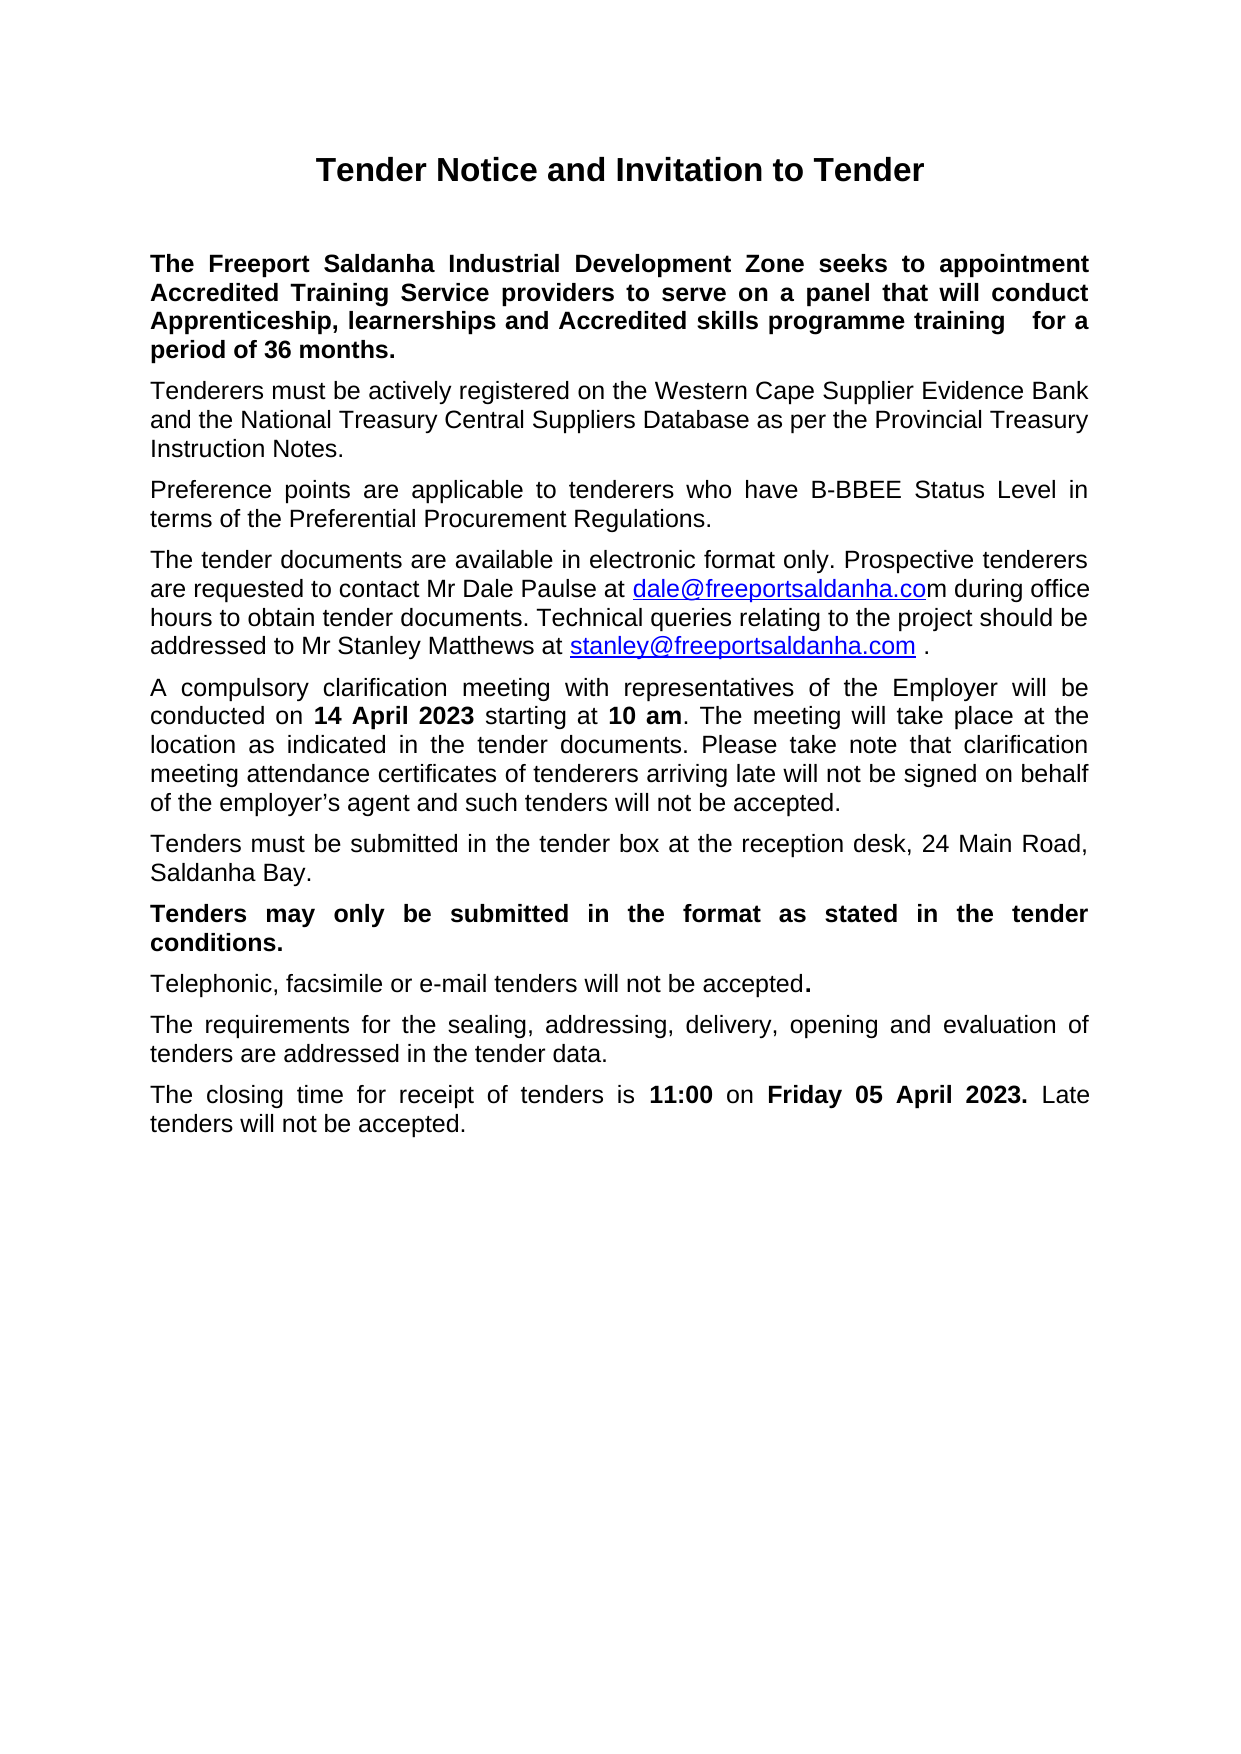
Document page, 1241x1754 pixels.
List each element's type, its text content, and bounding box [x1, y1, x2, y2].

text A compulsory clarification meeting with representatives of the Employer will be conducted on 14 April 2023 starting at 10 am. The meeting will take place at the location as indicated in the tender documents. Please take note that clarification meeting attendance certificates of tenderers arriving late will not be signed on behalf of the employer’s agent and such tenders will not be accepted. [150, 673, 1090, 816]
text The tender documents are available in electronic format only. Prospective tenderers are requested to contact Mr Dale Paulse at dale@freeportsaldanha.com during office hours to obtain tender documents. Technical queries relating to the project should be addressed to Mr Stanley Matthews at stanley@freeportsaldanha.com . [150, 545, 1090, 660]
text Tenderers must be actively registered on the Western Cape Supplier Evidence Bank and the National Treasury Central Suppliers Database as per the Provincial Treasury Instruction Notes. [150, 376, 1090, 463]
text The Freeport Saldanha Industrial Development Zone seeks to appointment Accredited Training Service providers to serve on a panel that will conduct Apprenticeship, learnerships and Accredited skills programme training for a period of 36 months. [150, 249, 1090, 364]
text Telephonic, facsimile or e-mail tenders will not be accepted. [150, 969, 1090, 998]
text The closing time for receipt of tenders is 11:00 on Friday 05 April 2023. Late tenders will not be accepted. [150, 1080, 1090, 1138]
text The requirements for the sealing, addressing, delivery, opening and evaluation of tenders are addressed in the tender data. [150, 1010, 1090, 1068]
text Tenders may only be submitted in the format as stated in the tender conditions. [150, 899, 1090, 956]
text Tenders must be submitted in the tender box at the reception desk, 24 Main Road, Saldanha Bay. [150, 829, 1090, 886]
text Preference points are applicable to tenderers who have B-BBEE Status Level in terms of the Preferential Procurement Regulations. [150, 475, 1090, 533]
text Tender Notice and Invitation to Tender [150, 150, 1090, 188]
